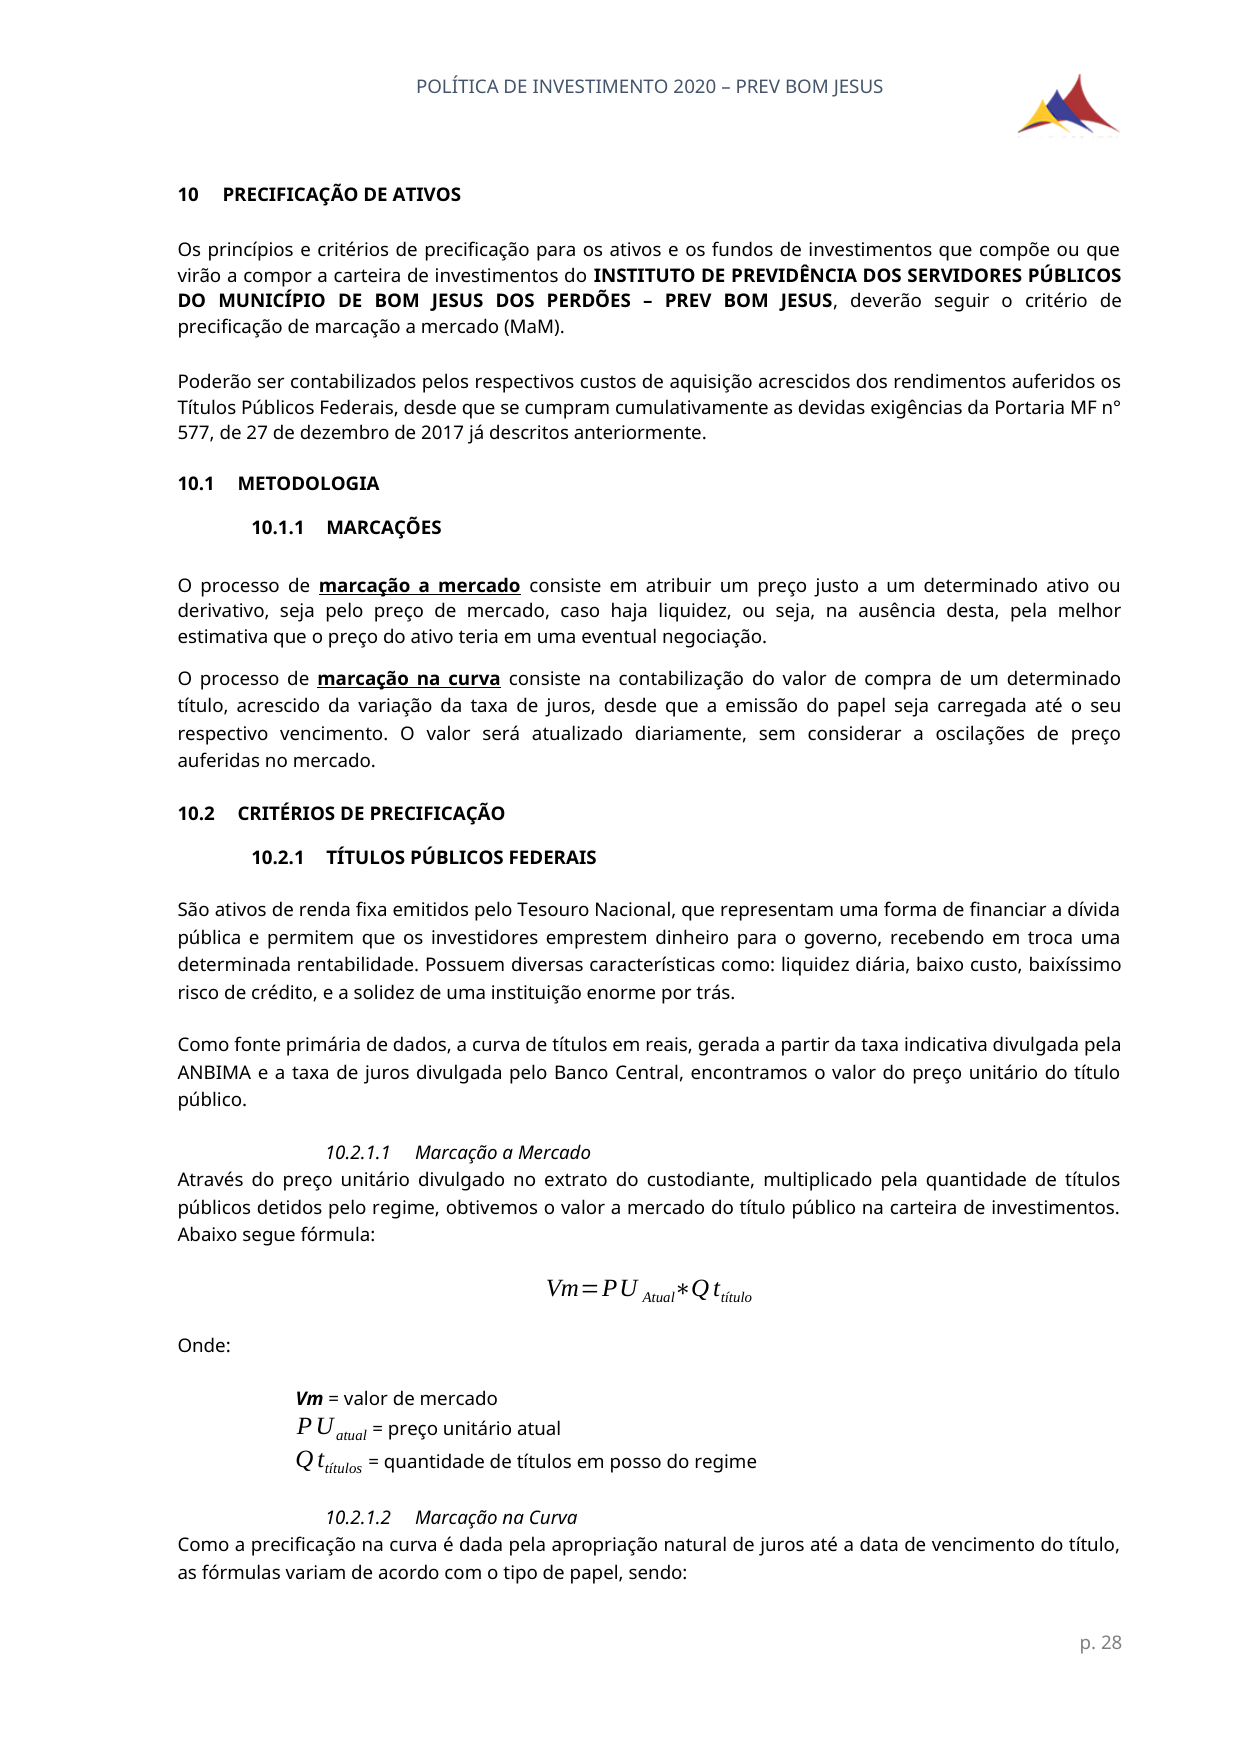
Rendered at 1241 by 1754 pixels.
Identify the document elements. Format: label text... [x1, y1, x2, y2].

text Como fonte primária de dados, a curva de títulos em reais, gerada a partir da taxa indicativa divulgada pela ANBIMA e a taxa de juros divulgada pelo Banco Central, encontramos o valor do preço unitário do título público. [177, 1032, 1122, 1112]
picture [1017, 74, 1121, 177]
subtitle METODOLOGIA [177, 470, 1122, 496]
text = preço unitário atual [295, 1413, 1122, 1444]
text O processo de marcação a mercado consiste em atribuir um preço justo a um determinado ativo ou derivativo, seja pelo preço de mercado, caso haja liquidez, ou seja, na ausência desta, pela melhor estimativa que o preço do ativo teria em uma eventual negociação. [177, 572, 1122, 648]
text O processo de marcação na curva consiste na contabilização do valor de compra de um determinado título, acrescido da variação da taxa de juros, desde que a emissão do papel seja carregada até o seu respectivo vencimento. O valor será atualizado diariamente, sem considerar a oscilações de preço auferidas no mercado. [177, 665, 1122, 773]
subtitle Marcação na Curva [325, 1504, 1122, 1530]
subtitle Marcação a Mercado [325, 1139, 1122, 1165]
text Onde: [177, 1333, 1122, 1358]
subtitle MARCAÇÕES [251, 514, 1122, 540]
subtitle CRITÉRIOS DE PRECIFICAÇÃO [177, 800, 1122, 826]
subtitle PRECIFICAÇÃO DE ATIVOS [177, 181, 1122, 207]
subtitle TÍTULOS PÚBLICOS FEDERAIS [251, 844, 1122, 870]
text Através do preço unitário divulgado no extrato do custodiante, multiplicado pela quantidade de títulos públicos detidos pelo regime, obtivemos o valor a mercado do título público na carteira de investimentos. Abaixo segue fórmula: [177, 1167, 1122, 1247]
text = quantidade de títulos em posso do regime [295, 1446, 1122, 1477]
text Poderão ser contabilizados pelos respectivos custos de aquisição acrescidos dos rendimentos auferidos os Títulos Públicos Federais, desde que se cumpram cumulativamente as devidas exigências da Portaria MF n° 577, de 27 de dezembro de 2017 já descritos anteriormente. [177, 369, 1122, 445]
text Os princípios e critérios de precificação para os ativos e os fundos de investimentos que compõe ou que virão a compor a carteira de investimentos do INSTITUTO DE PREVIDÊNCIA DOS SERVIDORES PÚBLICOS DO MUNICÍPIO DE BOM JESUS DOS PERDÕES – PREV BOM JESUS, deverão seguir o critério de precificação de marcação a mercado (MaM). [177, 237, 1122, 339]
text Como a precificação na curva é dada pela apropriação natural de juros até a data de vencimento do título, as fórmulas variam de acordo com o tipo de papel, sendo: [177, 1532, 1122, 1585]
text São ativos de renda fixa emitidos pelo Tesouro Nacional, que representam uma forma de financiar a dívida pública e permitem que os investidores emprestem dinheiro para o governo, recebendo em troca uma determinada rentabilidade. Possuem diversas características como: liquidez diária, baixo custo, baixíssimo risco de crédito, e a solidez de uma instituição enorme por trás. [177, 897, 1122, 1005]
text Vm = valor de mercado [295, 1385, 1122, 1411]
